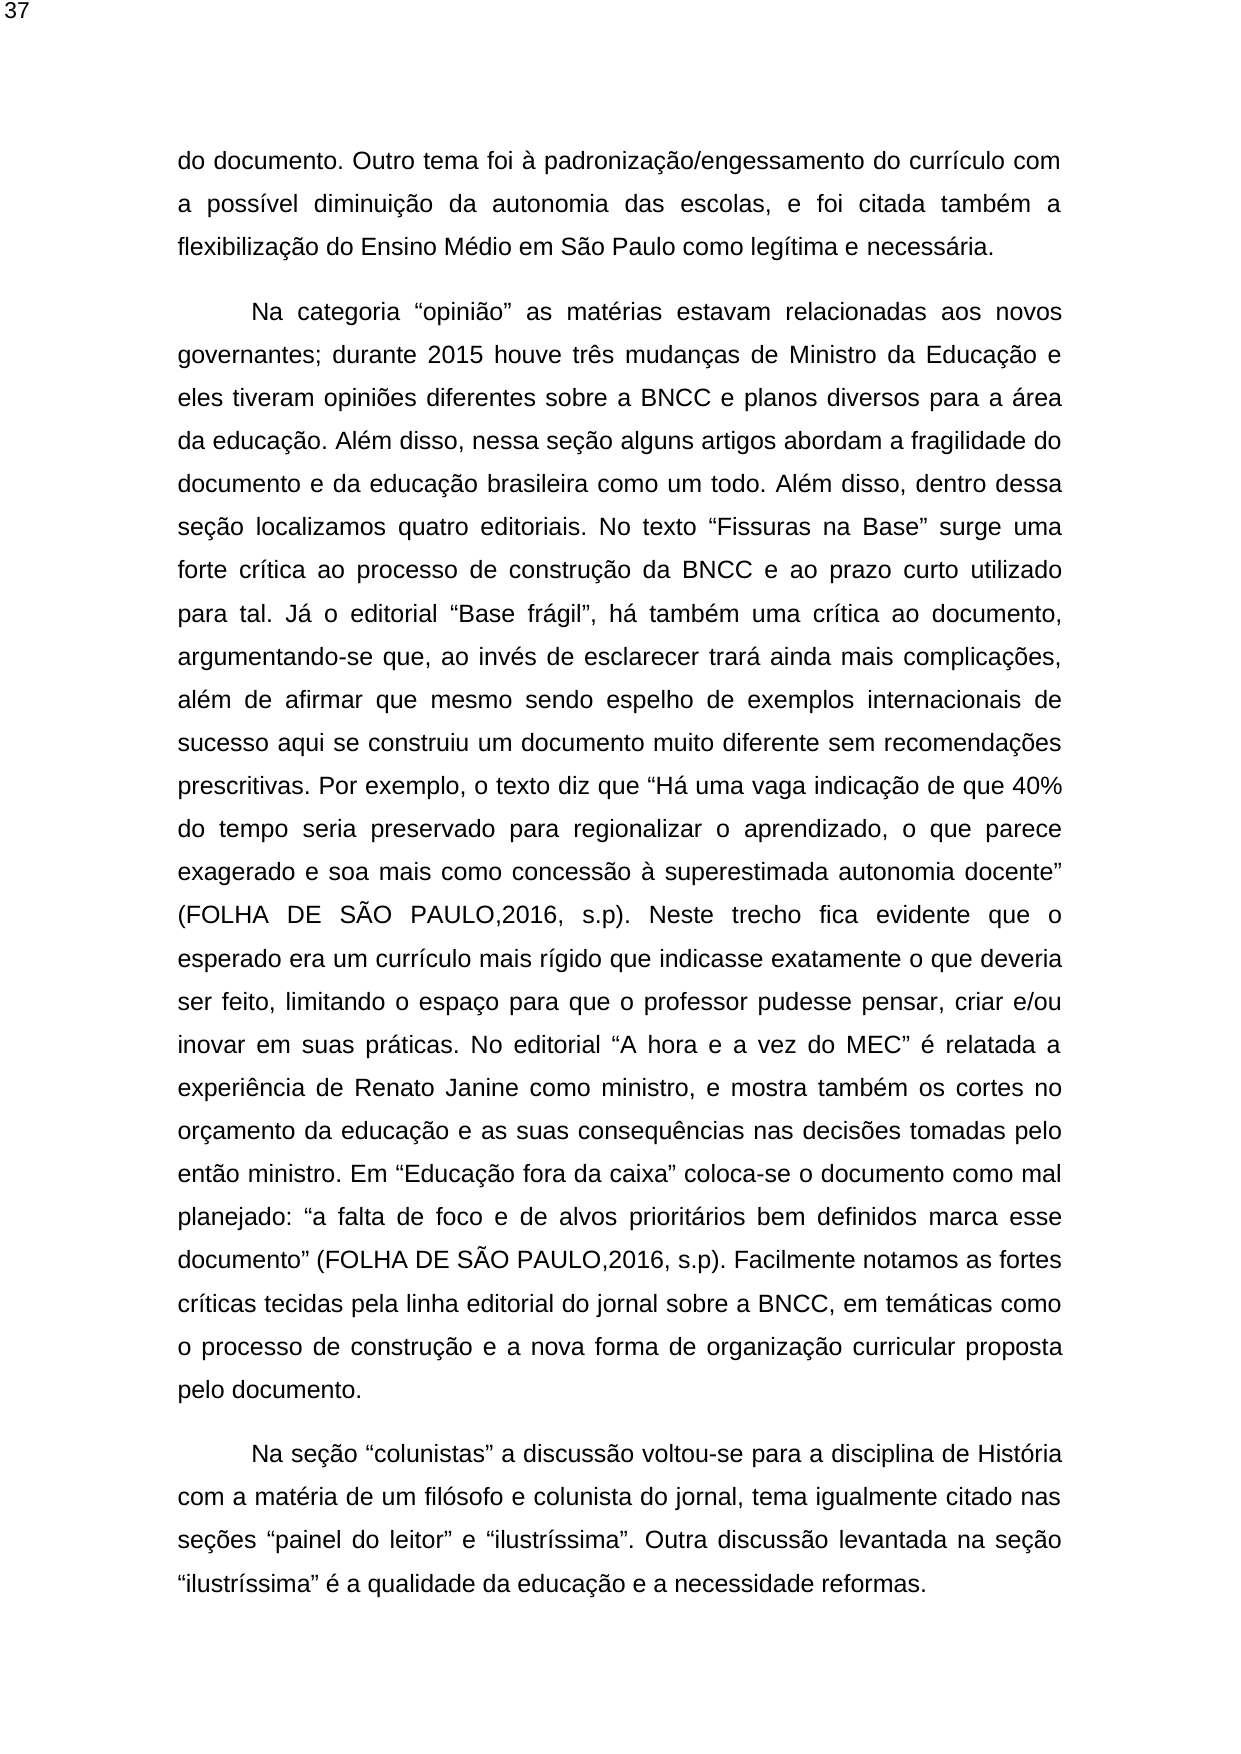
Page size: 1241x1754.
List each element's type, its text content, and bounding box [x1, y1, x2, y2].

text Na seção “colunistas” a discussão voltou-se para a disciplina de História com a matéria de um filósofo e colunista do jornal, tema igualmente citado nas seções “painel do leitor” e “ilustríssima”. Outra discussão levantada na seção “ilustríssima” é a qualidade da educação e a necessidade reformas. [177, 1439, 1063, 1597]
text Na categoria “opinião” as matérias estavam relacionadas aos novos governantes; durante 2015 houve três mudanças de Ministro da Educação e eles tiveram opiniões diferentes sobre a BNCC e planos diversos para a área da educação. Além disso, nessa seção alguns artigos abordam a fragilidade do documento e da educação brasileira como um todo. Além disso, dentro dessa seção localizamos quatro editoriais. No texto “Fissuras na Base” surge uma forte crítica ao processo de construção da BNCC e ao prazo curto utilizado para tal. Já o editorial “Base frágil”, há também uma crítica ao documento, argumentando-se que, ao invés de esclarecer trará ainda mais complicações, além de afirmar que mesmo sendo espelho de exemplos internacionais de sucesso aqui se construiu um documento muito diferente sem recomendações prescritivas. Por exemplo, o texto diz que “Há uma vaga indicação de que 40% do tempo seria preservado para regionalizar o aprendizado, o que parece exagerado e soa mais como concessão à superestimada autonomia docente” (FOLHA DE SÃO PAULO,2016, s.p). Neste trecho fica evidente que o esperado era um currículo mais rígido que indicasse exatamente o que deveria ser feito, limitando o espaço para que o professor pudesse pensar, criar e/ou inovar em suas práticas. No editorial “A hora e a vez do MEC” é relatada a experiência de Renato Janine como ministro, e mostra também os cortes no orçamento da educação e as suas consequências nas decisões tomadas pelo então ministro. Em “Educação fora da caixa” coloca-se o documento como mal planejado: “a falta de foco e de alvos prioritários bem definidos marca esse documento” (FOLHA DE SÃO PAULO,2016, s.p). Facilmente notamos as fortes críticas tecidas pela linha editorial do jornal sobre a BNCC, em temáticas como o processo de construção e a nova forma de organização curricular proposta pelo documento. [177, 297, 1063, 1404]
text do documento. Outro tema foi à padronização/engessamento do currículo com a possível diminuição da autonomia das escolas, e foi citada também a flexibilização do Ensino Médio em São Paulo como legítima e necessária. [177, 146, 1062, 261]
